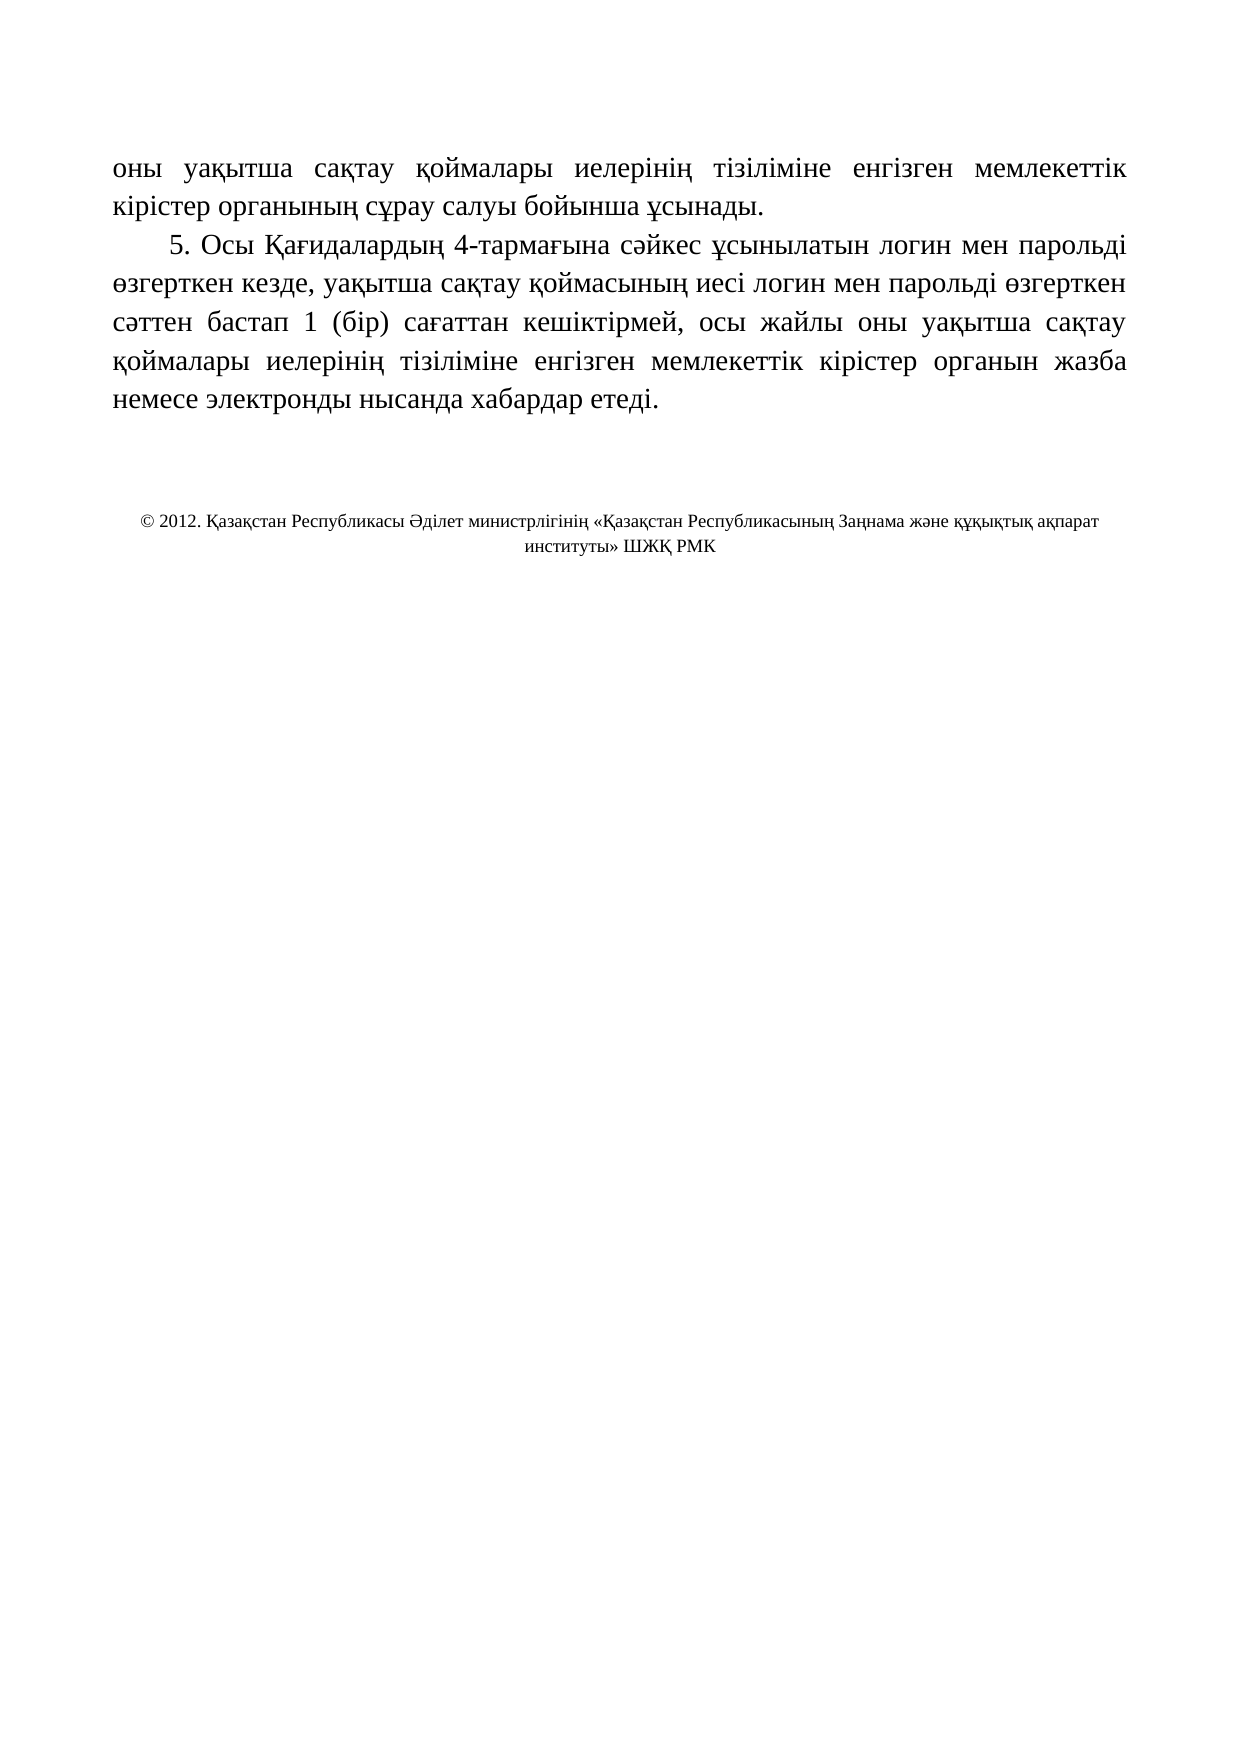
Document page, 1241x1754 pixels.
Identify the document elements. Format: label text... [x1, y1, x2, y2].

text © 2012. Қазақстан Республикасы Әділет министрлігінің «Қазақстан Республикасының Заңнама және құқықтық ақпарат институты» ШЖҚ РМК [112, 510, 1128, 557]
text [112, 150, 1128, 222]
text 5. Осы Қағидалардың 4-тармағына сәйкес ұсынылатын логин мен парольді өзгерткен кезде, уақытша сақтау қоймасының иесі логин мен парольді өзгерткен сәттен бастап 1 (бір) сағаттан кешіктірмей, осы жайлы оны уақытша сақтау қоймалары иелерінің тізіліміне енгізген мемлекеттік кірістер органын жазба немесе электронды нысанда хабардар етеді. [112, 227, 1128, 415]
